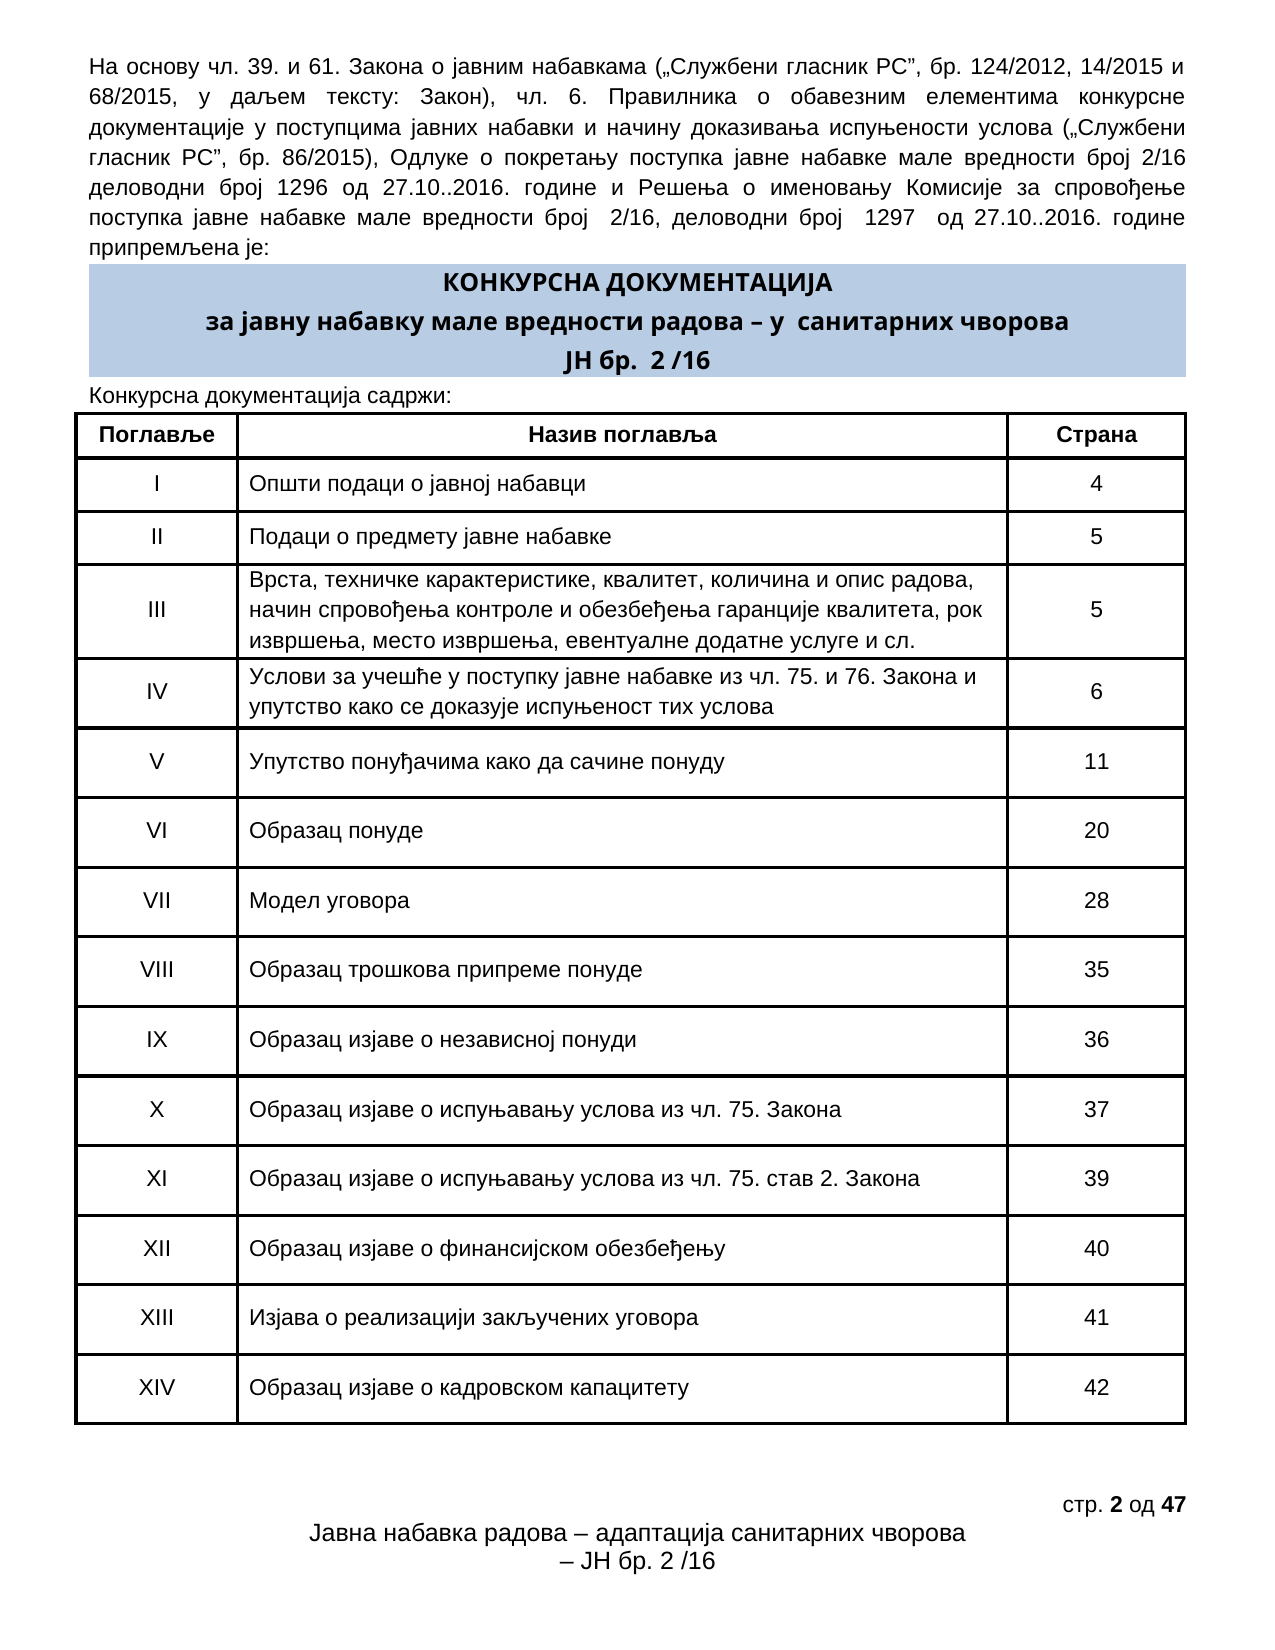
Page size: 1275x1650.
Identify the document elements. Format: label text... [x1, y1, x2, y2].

text На основу чл. 39. и 61. Закона о јавним набавкама („Службени гласник РС”, бр. 124/2012, 14/2015 и 68/2015, у даљем тексту: Закон), чл. 6. Правилника о обавезним елементима конкурсне документације у поступцима јавних набавки и начину доказивања испуњености услова („Службени гласник РС”, бр. 86/2015), Одлуке о покретању поступка јавне набавке мале вредности број 2/16 деловодни број 1296 од 27.10..2016. године и Решења о именовању Комисије за спровођење поступка јавне набавке мале вредности број 2/16, деловодни број 1297 од 27.10..2016. године припремљена је: [89, 53, 1186, 261]
table_cell Образац изјаве о кадровском капацитету [239, 1356, 1006, 1422]
table_cell 5 [1009, 566, 1184, 657]
table_cell VIII [78, 938, 236, 1005]
text за јавну набавку мале вредности радова – у санитарних чворова [89, 304, 1186, 338]
table_cell Образац трошкова припреме понуде [239, 938, 1006, 1005]
table_header Страна [1009, 415, 1184, 456]
table_cell Образац изјаве о финансијском обезбеђењу [239, 1217, 1006, 1283]
table_cell XII [78, 1217, 236, 1283]
table_cell XIV [78, 1356, 236, 1422]
table_cell 4 [1009, 460, 1184, 510]
table_cell XIII [78, 1286, 236, 1353]
table_cell Образац изјаве о испуњавању услова из чл. 75. став 2. Закона [239, 1147, 1006, 1213]
table_cell 20 [1009, 799, 1184, 866]
table_cell I [78, 460, 236, 510]
table_cell Врста, техничке карактеристике, квалитет, количина и опис радова, начин спровођења контроле и обезбеђења гаранције квалитета, рок извршења, место извршења, евентуалне додатне услуге и сл. [239, 566, 1006, 657]
table_cell VI [78, 799, 236, 866]
table_cell 36 [1009, 1008, 1184, 1074]
table_cell 5 [1009, 513, 1184, 563]
table_cell Образац изјаве о независној понуди [239, 1008, 1006, 1074]
table_cell Модел уговора [239, 869, 1006, 935]
table_cell Образац изјаве о испуњавању услова из чл. 75. Закона [239, 1078, 1006, 1144]
text ЈН бр. 2 /16 [89, 343, 1186, 377]
table_cell 11 [1009, 730, 1184, 796]
table_cell Изјава о реализацији закључених уговора [239, 1286, 1006, 1353]
table_cell IV [78, 660, 236, 726]
table_cell XI [78, 1147, 236, 1213]
table_cell 6 [1009, 660, 1184, 726]
text КОНКУРСНА ДОКУМЕНТАЦИЈА [89, 264, 1186, 299]
table_cell II [78, 513, 236, 563]
table_cell 41 [1009, 1286, 1184, 1353]
table_cell Општи подаци о јавној набавци [239, 460, 1006, 510]
table_cell 40 [1009, 1217, 1184, 1283]
table_cell III [78, 566, 236, 657]
table_cell 28 [1009, 869, 1184, 935]
table_header Поглавље [78, 415, 236, 456]
table_cell IX [78, 1008, 236, 1074]
table_cell Образац понуде [239, 799, 1006, 866]
table_cell Упутство понуђачима како да сачине понуду [239, 730, 1006, 796]
table_cell Услови за учешће у поступку јавне набавке из чл. 75. и 76. Закона и упутство како се доказује испуњеност тих услова [239, 660, 1006, 726]
table_cell 37 [1009, 1078, 1184, 1144]
table_cell VII [78, 869, 236, 935]
table_cell 35 [1009, 938, 1184, 1005]
table_cell Подаци о предмету јавне набавке [239, 513, 1006, 563]
table_cell 42 [1009, 1356, 1184, 1422]
table_cell V [78, 730, 236, 796]
table_cell 39 [1009, 1147, 1184, 1213]
text Конкурсна документација садржи: [89, 382, 1186, 408]
table_cell X [78, 1078, 236, 1144]
table_header Назив поглавља [239, 415, 1006, 456]
